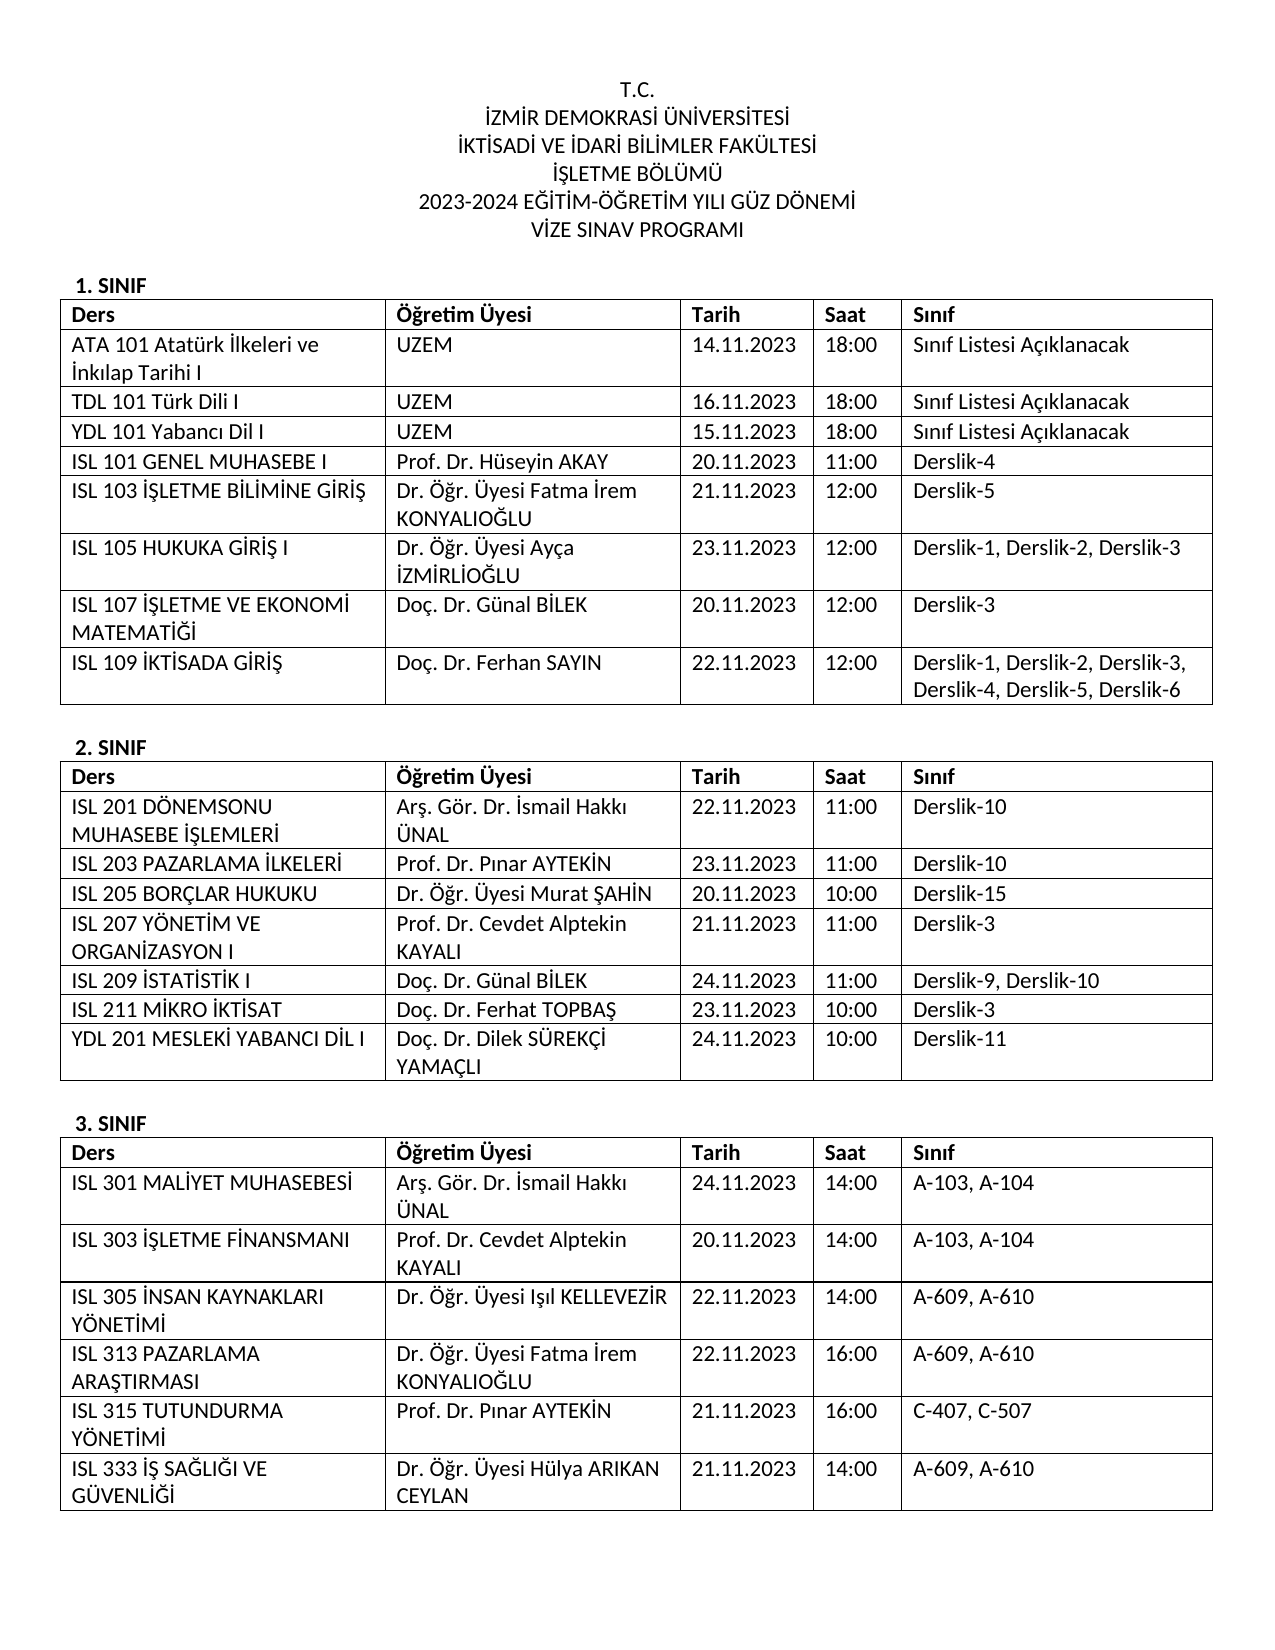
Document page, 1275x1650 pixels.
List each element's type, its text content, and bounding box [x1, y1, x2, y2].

text 3. SINIF [75, 1109, 1200, 1137]
text 2. SINIF [75, 733, 1200, 761]
table_cell 20.11.2023 [681, 879, 813, 908]
table_header Saat [814, 762, 901, 791]
table_cell 24.11.2023 [681, 1024, 813, 1080]
table_cell 14:00 [814, 1454, 901, 1510]
table_cell ISL 101 GENEL MUHASEBE I [61, 447, 385, 475]
text 2023-2024 EĞİTİM-ÖĞRETİM YILI GÜZ DÖNEMİ [75, 187, 1200, 215]
table_cell Arş. Gör. Dr. İsmail Hakkı ÜNAL [386, 1168, 680, 1224]
table_cell 20.11.2023 [681, 1225, 813, 1281]
table_cell TDL 101 Türk Dili I [61, 387, 385, 416]
table_cell 16.11.2023 [681, 387, 813, 416]
table_cell Derslik-1, Derslik-2, Derslik-3, Derslik-4, Derslik-5, Derslik-6 [902, 648, 1212, 704]
table_cell C-407, C-507 [902, 1397, 1212, 1453]
table_cell Derslik-10 [902, 849, 1212, 878]
table_cell 15.11.2023 [681, 417, 813, 446]
table_cell 10:00 [814, 995, 901, 1023]
text İKTİSADİ VE İDARİ BİLİMLER FAKÜLTESİ [75, 131, 1200, 159]
table_cell A-609, A-610 [902, 1283, 1212, 1338]
table_cell 20.11.2023 [681, 591, 813, 647]
table_cell 11:00 [814, 849, 901, 878]
table_cell Dr. Öğr. Üyesi Ayça İZMİRLİOĞLU [386, 534, 680, 589]
table_cell 16:00 [814, 1340, 901, 1396]
table_cell Doç. Dr. Ferhat TOPBAŞ [386, 995, 680, 1023]
table_cell ISL 207 YÖNETİM VE ORGANİZASYON I [61, 909, 385, 965]
table_cell 12:00 [814, 648, 901, 704]
table_cell 14:00 [814, 1283, 901, 1338]
table_cell Prof. Dr. Pınar AYTEKİN [386, 1397, 680, 1453]
table_cell Derslik-15 [902, 879, 1212, 908]
table_header Ders [61, 1138, 385, 1167]
text VİZE SINAV PROGRAMI [75, 215, 1200, 243]
table_header Öğretim Üyesi [386, 1138, 680, 1167]
text İŞLETME BÖLÜMÜ [75, 159, 1200, 187]
table_header Tarih [681, 300, 813, 329]
table_cell ISL 333 İŞ SAĞLIĞI VE GÜVENLİĞİ [61, 1454, 385, 1510]
table_header Saat [814, 300, 901, 329]
table_cell Prof. Dr. Pınar AYTEKİN [386, 849, 680, 878]
table_cell Derslik-5 [902, 476, 1212, 532]
table_header Sınıf [902, 300, 1212, 329]
table_cell 23.11.2023 [681, 534, 813, 589]
table_cell Derslik-4 [902, 447, 1212, 475]
table_header Tarih [681, 762, 813, 791]
table_cell 16:00 [814, 1397, 901, 1453]
table_cell Dr. Öğr. Üyesi Fatma İrem KONYALIOĞLU [386, 1340, 680, 1396]
table_cell ISL 201 DÖNEMSONU MUHASEBE İŞLEMLERİ [61, 792, 385, 848]
table_cell ISL 211 MİKRO İKTİSAT [61, 995, 385, 1023]
table_cell Doç. Dr. Ferhan SAYIN [386, 648, 680, 704]
table_header Sınıf [902, 762, 1212, 791]
table_cell Derslik-3 [902, 909, 1212, 965]
table_cell ISL 105 HUKUKA GİRİŞ I [61, 534, 385, 589]
table_header Ders [61, 762, 385, 791]
table_cell 11:00 [814, 447, 901, 475]
table_cell 18:00 [814, 417, 901, 446]
table_cell 20.11.2023 [681, 447, 813, 475]
table_cell ISL 109 İKTİSADA GİRİŞ [61, 648, 385, 704]
table_cell 14:00 [814, 1168, 901, 1224]
table_cell UZEM [386, 387, 680, 416]
table_cell Sınıf Listesi Açıklanacak [902, 330, 1212, 386]
table_cell 11:00 [814, 966, 901, 994]
table_header Tarih [681, 1138, 813, 1167]
table_cell Doç. Dr. Günal BİLEK [386, 591, 680, 647]
text T.C. [75, 75, 1200, 103]
table_cell Derslik-3 [902, 591, 1212, 647]
table_cell 18:00 [814, 330, 901, 386]
table_cell ISL 301 MALİYET MUHASEBESİ [61, 1168, 385, 1224]
table_cell ISL 305 İNSAN KAYNAKLARI YÖNETİMİ [61, 1283, 385, 1338]
table_cell Derslik-1, Derslik-2, Derslik-3 [902, 534, 1212, 589]
table_cell Dr. Öğr. Üyesi Hülya ARIKAN CEYLAN [386, 1454, 680, 1510]
table_cell 22.11.2023 [681, 792, 813, 848]
table_cell 21.11.2023 [681, 476, 813, 532]
text İZMİR DEMOKRASİ ÜNİVERSİTESİ [75, 103, 1200, 131]
table_cell Derslik-11 [902, 1024, 1212, 1080]
table_cell YDL 201 MESLEKİ YABANCI DİL I [61, 1024, 385, 1080]
table_cell 21.11.2023 [681, 909, 813, 965]
table_cell ISL 209 İSTATİSTİK I [61, 966, 385, 994]
table_cell ISL 107 İŞLETME VE EKONOMİ MATEMATİĞİ [61, 591, 385, 647]
table_cell ISL 203 PAZARLAMA İLKELERİ [61, 849, 385, 878]
table_header Ders [61, 300, 385, 329]
table_cell ISL 313 PAZARLAMA ARAŞTIRMASI [61, 1340, 385, 1396]
text 1. SINIF [75, 271, 1200, 299]
table_cell 12:00 [814, 534, 901, 589]
table_header Sınıf [902, 1138, 1212, 1167]
table_header Öğretim Üyesi [386, 300, 680, 329]
table_cell Sınıf Listesi Açıklanacak [902, 387, 1212, 416]
table_cell 22.11.2023 [681, 648, 813, 704]
table_header Saat [814, 1138, 901, 1167]
table_cell 14:00 [814, 1225, 901, 1281]
table_cell Arş. Gör. Dr. İsmail Hakkı ÜNAL [386, 792, 680, 848]
table_cell ISL 303 İŞLETME FİNANSMANI [61, 1225, 385, 1281]
table_cell Doç. Dr. Dilek SÜREKÇİ YAMAÇLI [386, 1024, 680, 1080]
table_cell 21.11.2023 [681, 1397, 813, 1453]
table_cell 12:00 [814, 476, 901, 532]
table_cell 22.11.2023 [681, 1340, 813, 1396]
table_cell Prof. Dr. Cevdet Alptekin KAYALI [386, 1225, 680, 1281]
table_cell 10:00 [814, 1024, 901, 1080]
table_cell Prof. Dr. Hüseyin AKAY [386, 447, 680, 475]
table_cell Sınıf Listesi Açıklanacak [902, 417, 1212, 446]
table_cell 18:00 [814, 387, 901, 416]
table_cell 22.11.2023 [681, 1283, 813, 1338]
table_cell 10:00 [814, 879, 901, 908]
table_cell A-103, A-104 [902, 1225, 1212, 1281]
table_cell ISL 315 TUTUNDURMA YÖNETİMİ [61, 1397, 385, 1453]
table_cell Prof. Dr. Cevdet Alptekin KAYALI [386, 909, 680, 965]
table_cell 23.11.2023 [681, 995, 813, 1023]
table_cell 14.11.2023 [681, 330, 813, 386]
table_cell Dr. Öğr. Üyesi Murat ŞAHİN [386, 879, 680, 908]
table_cell A-103, A-104 [902, 1168, 1212, 1224]
table_cell Dr. Öğr. Üyesi Işıl KELLEVEZİR [386, 1283, 680, 1338]
table_cell 11:00 [814, 792, 901, 848]
table_cell ISL 103 İŞLETME BİLİMİNE GİRİŞ [61, 476, 385, 532]
table_cell 24.11.2023 [681, 966, 813, 994]
table_cell Derslik-10 [902, 792, 1212, 848]
table_cell ISL 205 BORÇLAR HUKUKU [61, 879, 385, 908]
table_cell UZEM [386, 330, 680, 386]
table_cell 21.11.2023 [681, 1454, 813, 1510]
table_cell 24.11.2023 [681, 1168, 813, 1224]
table_cell Derslik-3 [902, 995, 1212, 1023]
table_header Öğretim Üyesi [386, 762, 680, 791]
table_cell Doç. Dr. Günal BİLEK [386, 966, 680, 994]
table_cell Derslik-9, Derslik-10 [902, 966, 1212, 994]
table_cell A-609, A-610 [902, 1340, 1212, 1396]
table_cell 23.11.2023 [681, 849, 813, 878]
table_cell A-609, A-610 [902, 1454, 1212, 1510]
table_cell YDL 101 Yabancı Dil I [61, 417, 385, 446]
table_cell 12:00 [814, 591, 901, 647]
table_cell Dr. Öğr. Üyesi Fatma İrem KONYALIOĞLU [386, 476, 680, 532]
table_cell ATA 101 Atatürk İlkeleri ve İnkılap Tarihi I [61, 330, 385, 386]
table_cell 11:00 [814, 909, 901, 965]
table_cell UZEM [386, 417, 680, 446]
